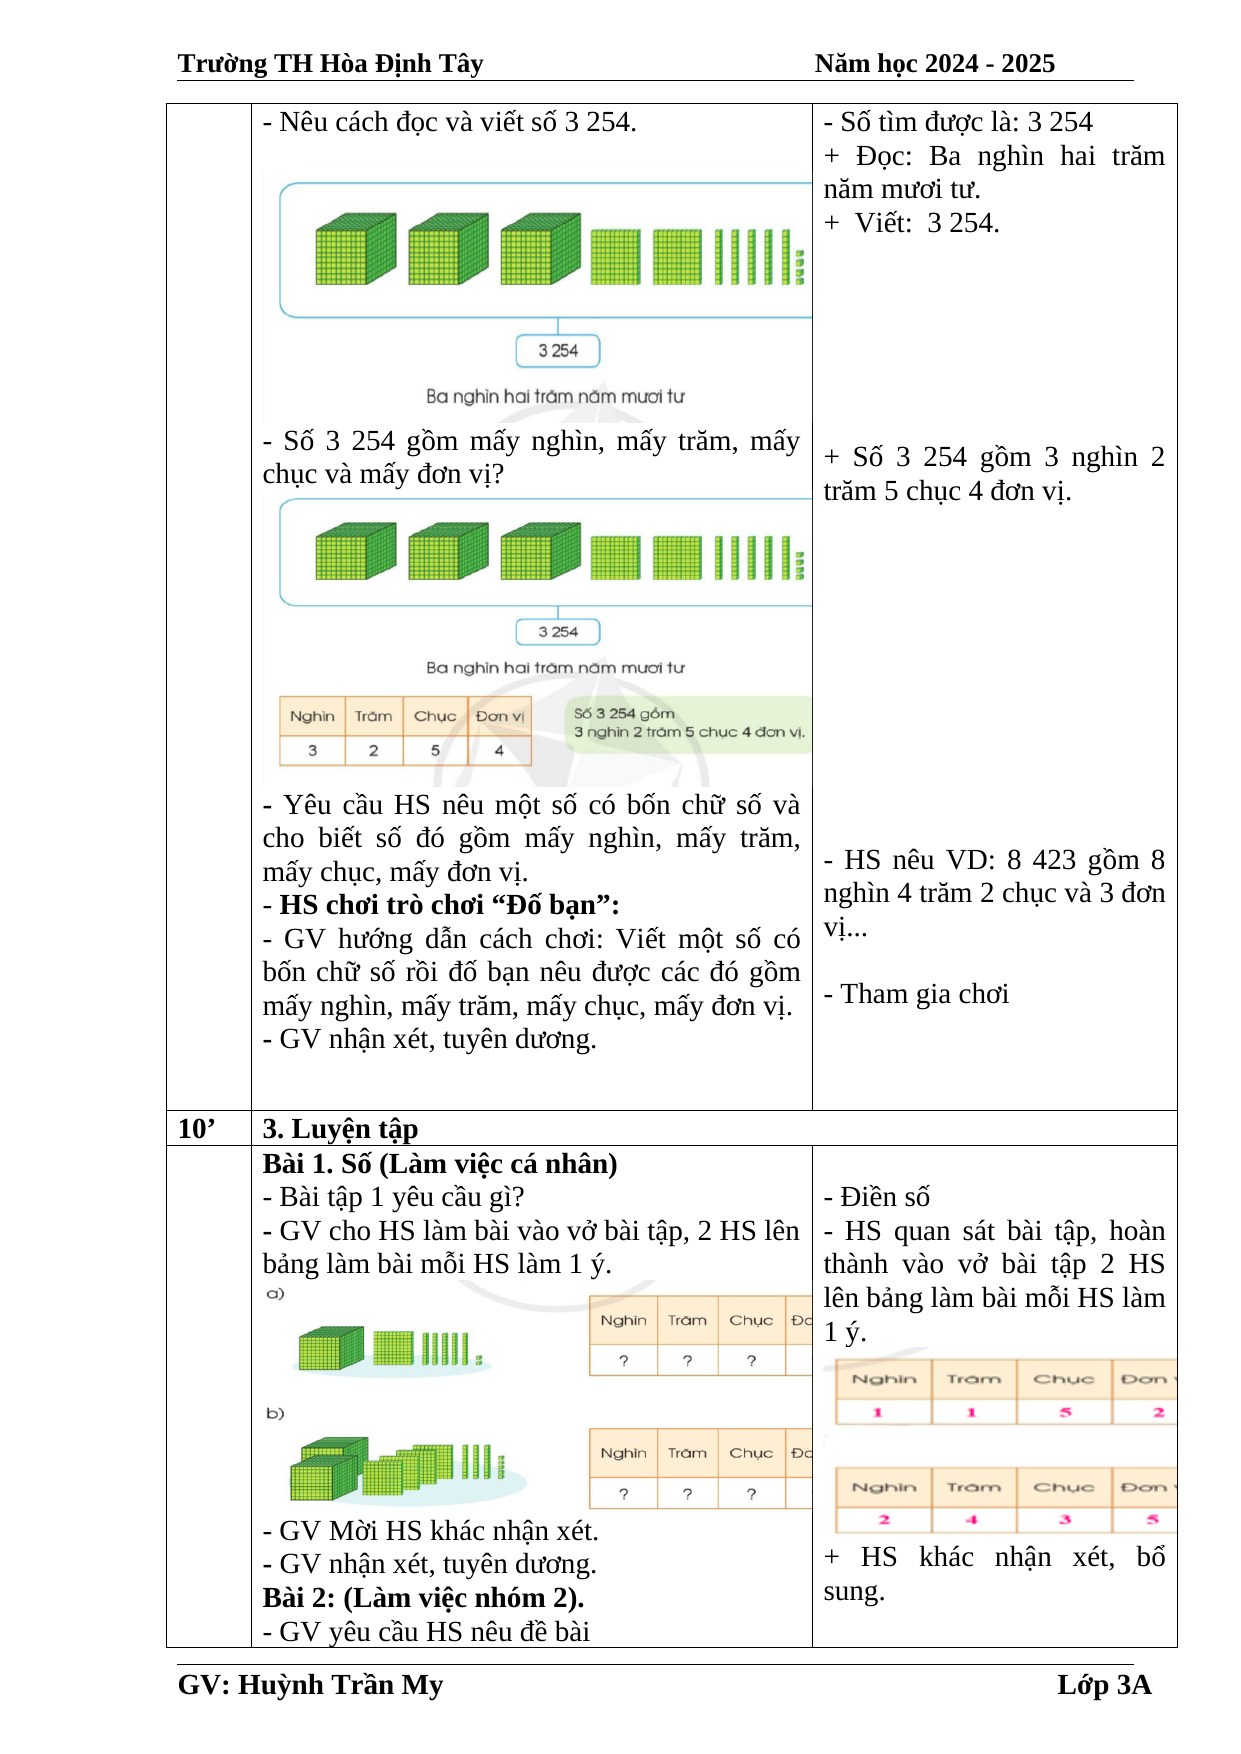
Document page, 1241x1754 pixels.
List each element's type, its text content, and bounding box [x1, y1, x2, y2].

table_cell 10’ [167, 1111, 251, 1145]
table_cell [813, 104, 1177, 1110]
table_cell [167, 1146, 251, 1647]
table_cell [167, 104, 251, 1110]
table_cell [252, 1146, 812, 1647]
picture [262, 490, 813, 787]
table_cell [252, 104, 812, 1110]
table_cell 3. Luyện tập [252, 1111, 1177, 1145]
picture [262, 1280, 813, 1513]
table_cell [813, 1146, 1177, 1647]
picture [823, 1347, 1177, 1540]
picture [262, 171, 813, 423]
